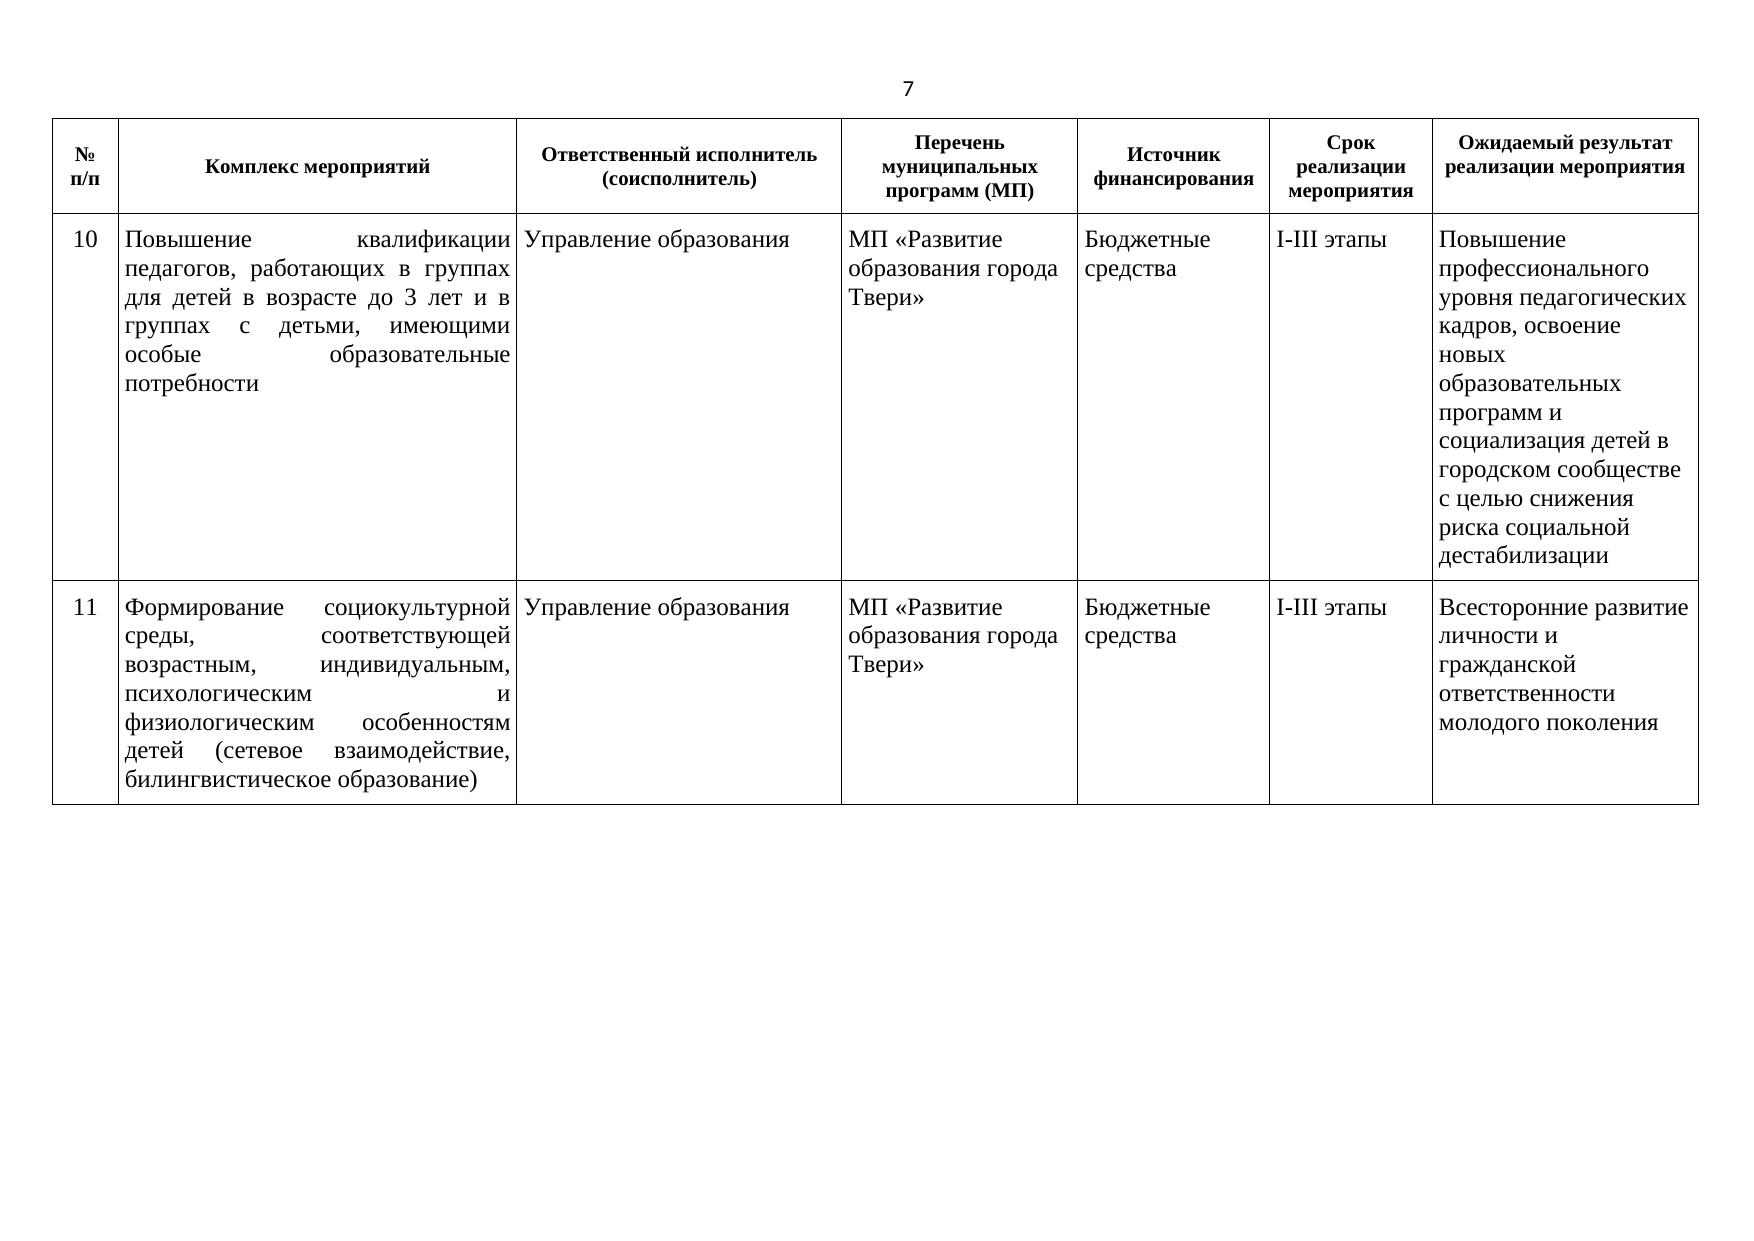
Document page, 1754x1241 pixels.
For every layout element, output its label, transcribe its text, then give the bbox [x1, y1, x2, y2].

table_cell Бюджетные средства [1078, 581, 1269, 803]
table_header № п/п [53, 119, 118, 213]
table_cell 11 [53, 581, 118, 803]
table_cell I-III этапы [1270, 581, 1432, 803]
table_cell Управление образования [517, 581, 841, 803]
table_cell МП «Развитие образования города Твери» [842, 214, 1077, 580]
table_header Источник финансирования [1078, 119, 1269, 213]
table_cell I-III этапы [1270, 214, 1432, 580]
table_header Ответственный исполнитель (соисполнитель) [517, 119, 841, 213]
table_cell Формирование социокультурной среды, соответствующей возрастным, индивидуальным, психологическим и физиологическим особенностям детей (сетевое взаимодействие, билингвистическое образование) [119, 581, 516, 803]
table_header Перечень муниципальных программ (МП) [842, 119, 1077, 213]
table_cell Повышение профессионального уровня педагогических кадров, освоение новых образовательных программ и социализация детей в городском сообществе с целью снижения риска социальной дестабилизации [1433, 214, 1698, 580]
table_header Ожидаемый результат реализации мероприятия [1433, 119, 1698, 213]
table_cell Всесторонние развитие личности и гражданской ответственности молодого поколения [1433, 581, 1698, 803]
table_cell Бюджетные средства [1078, 214, 1269, 580]
table_header Срок реализации мероприятия [1270, 119, 1432, 213]
table_cell 10 [53, 214, 118, 580]
table_cell Управление образования [517, 214, 841, 580]
table_header Комплекс мероприятий [119, 119, 516, 213]
table_cell МП «Развитие образования города Твери» [842, 581, 1077, 803]
table_cell Повышение квалификации педагогов, работающих в группах для детей в возрасте до 3 лет и в группах с детьми, имеющими особые образовательные потребности [119, 214, 516, 580]
